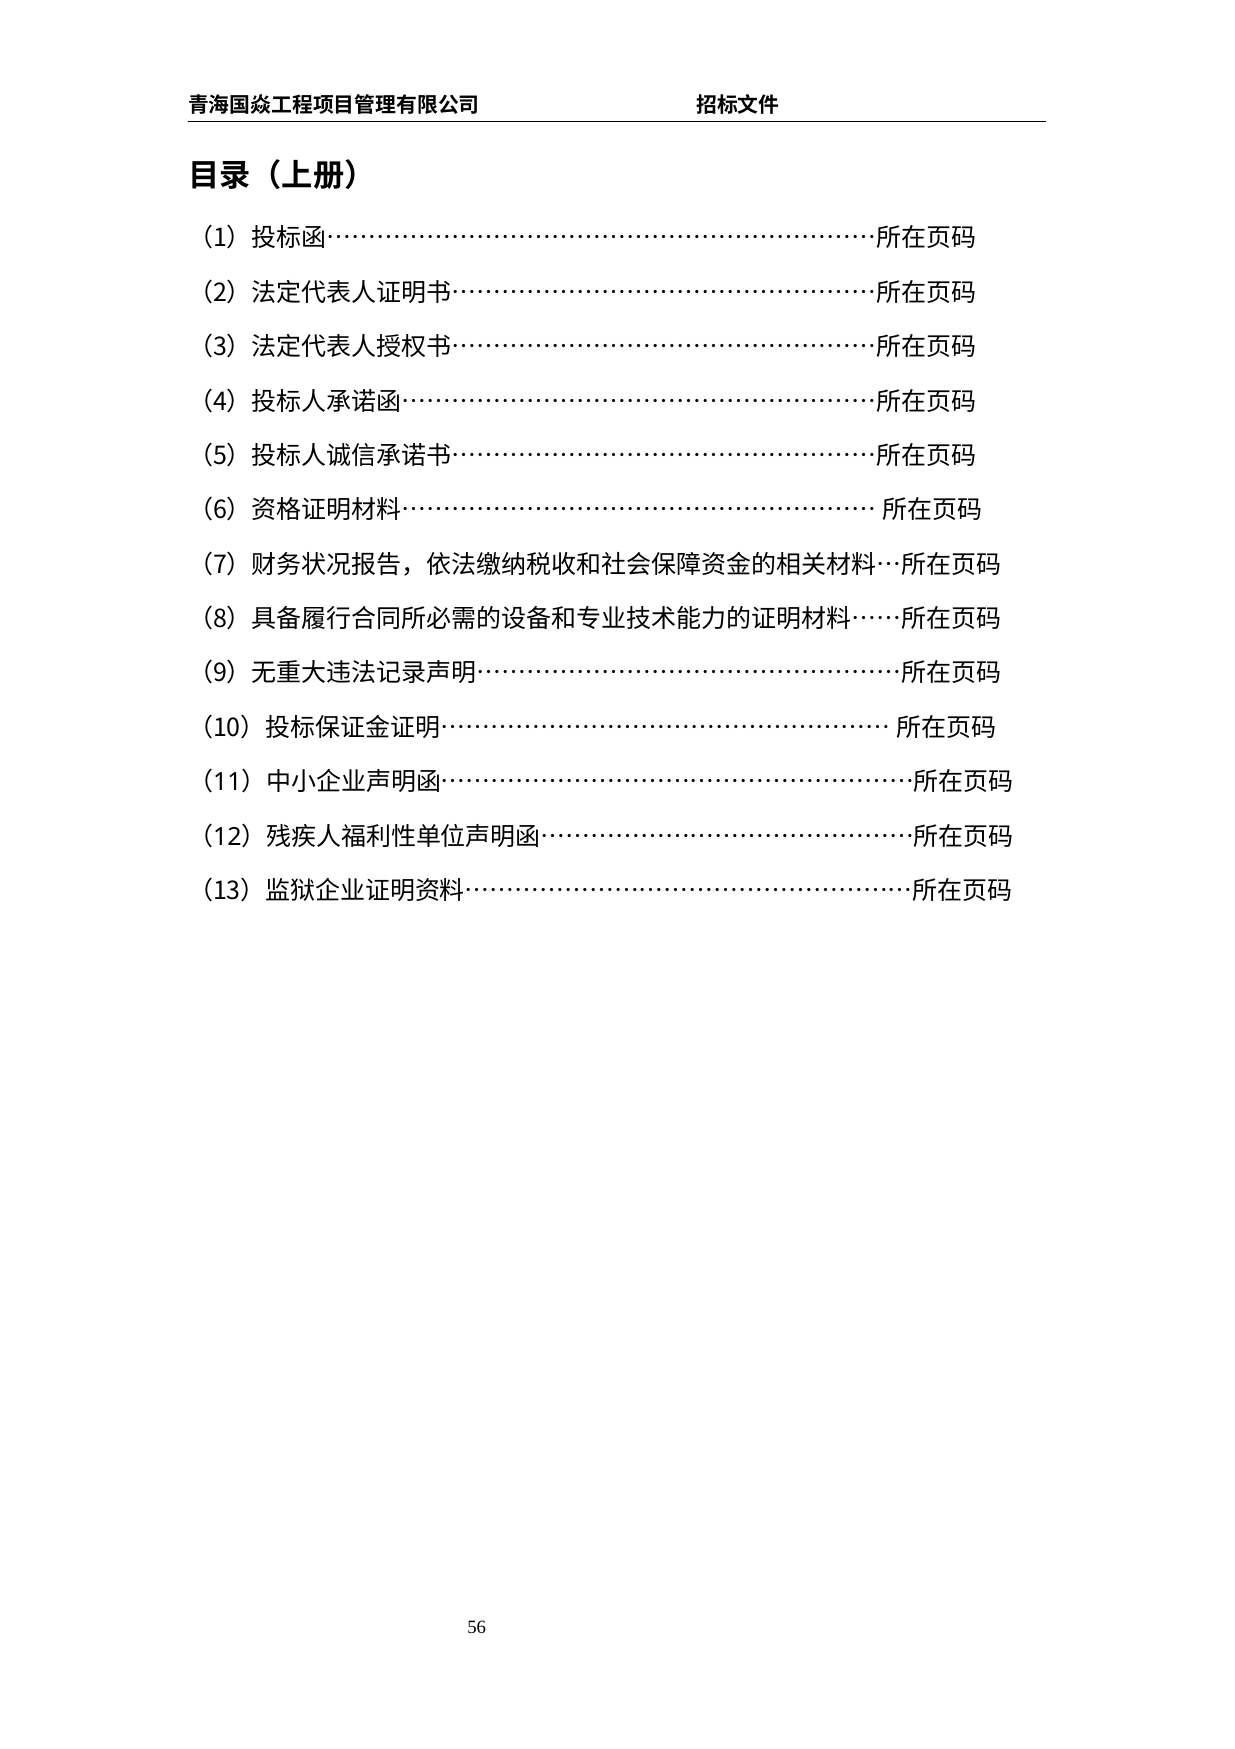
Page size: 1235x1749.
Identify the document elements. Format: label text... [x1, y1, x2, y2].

list 法定代表人证明书……………………………………………所在页码 [188, 272, 1046, 308]
list 中小企业声明函…………………………………………………所在页码 [188, 762, 1046, 798]
list 投标保证金证明……………………………………………… 所在页码 [188, 707, 1046, 743]
list 财务状况报告，依法缴纳税收和社会保障资金的相关材料…所在页码 [188, 544, 1046, 580]
list 具备履行合同所必需的设备和专业技术能力的证明材料……所在页码 [188, 598, 1046, 635]
list 投标人诚信承诺书……………………………………………所在页码 [188, 435, 1046, 472]
list 法定代表人授权书……………………………………………所在页码 [188, 327, 1046, 363]
list 投标人承诺函…………………………………………………所在页码 [188, 381, 1046, 417]
list 无重大违法记录声明……………………………………………所在页码 [188, 653, 1046, 689]
title 目录（上册） [188, 150, 1046, 195]
list 资格证明材料………………………………………………… 所在页码 [188, 490, 1046, 526]
list 投标函…………………………………………………………所在页码 [188, 218, 1046, 254]
list 残疾人福利性单位声明函………………………………………所在页码 [188, 816, 1046, 852]
list 监狱企业证明资料………………………………………………所在页码 [188, 870, 1046, 907]
